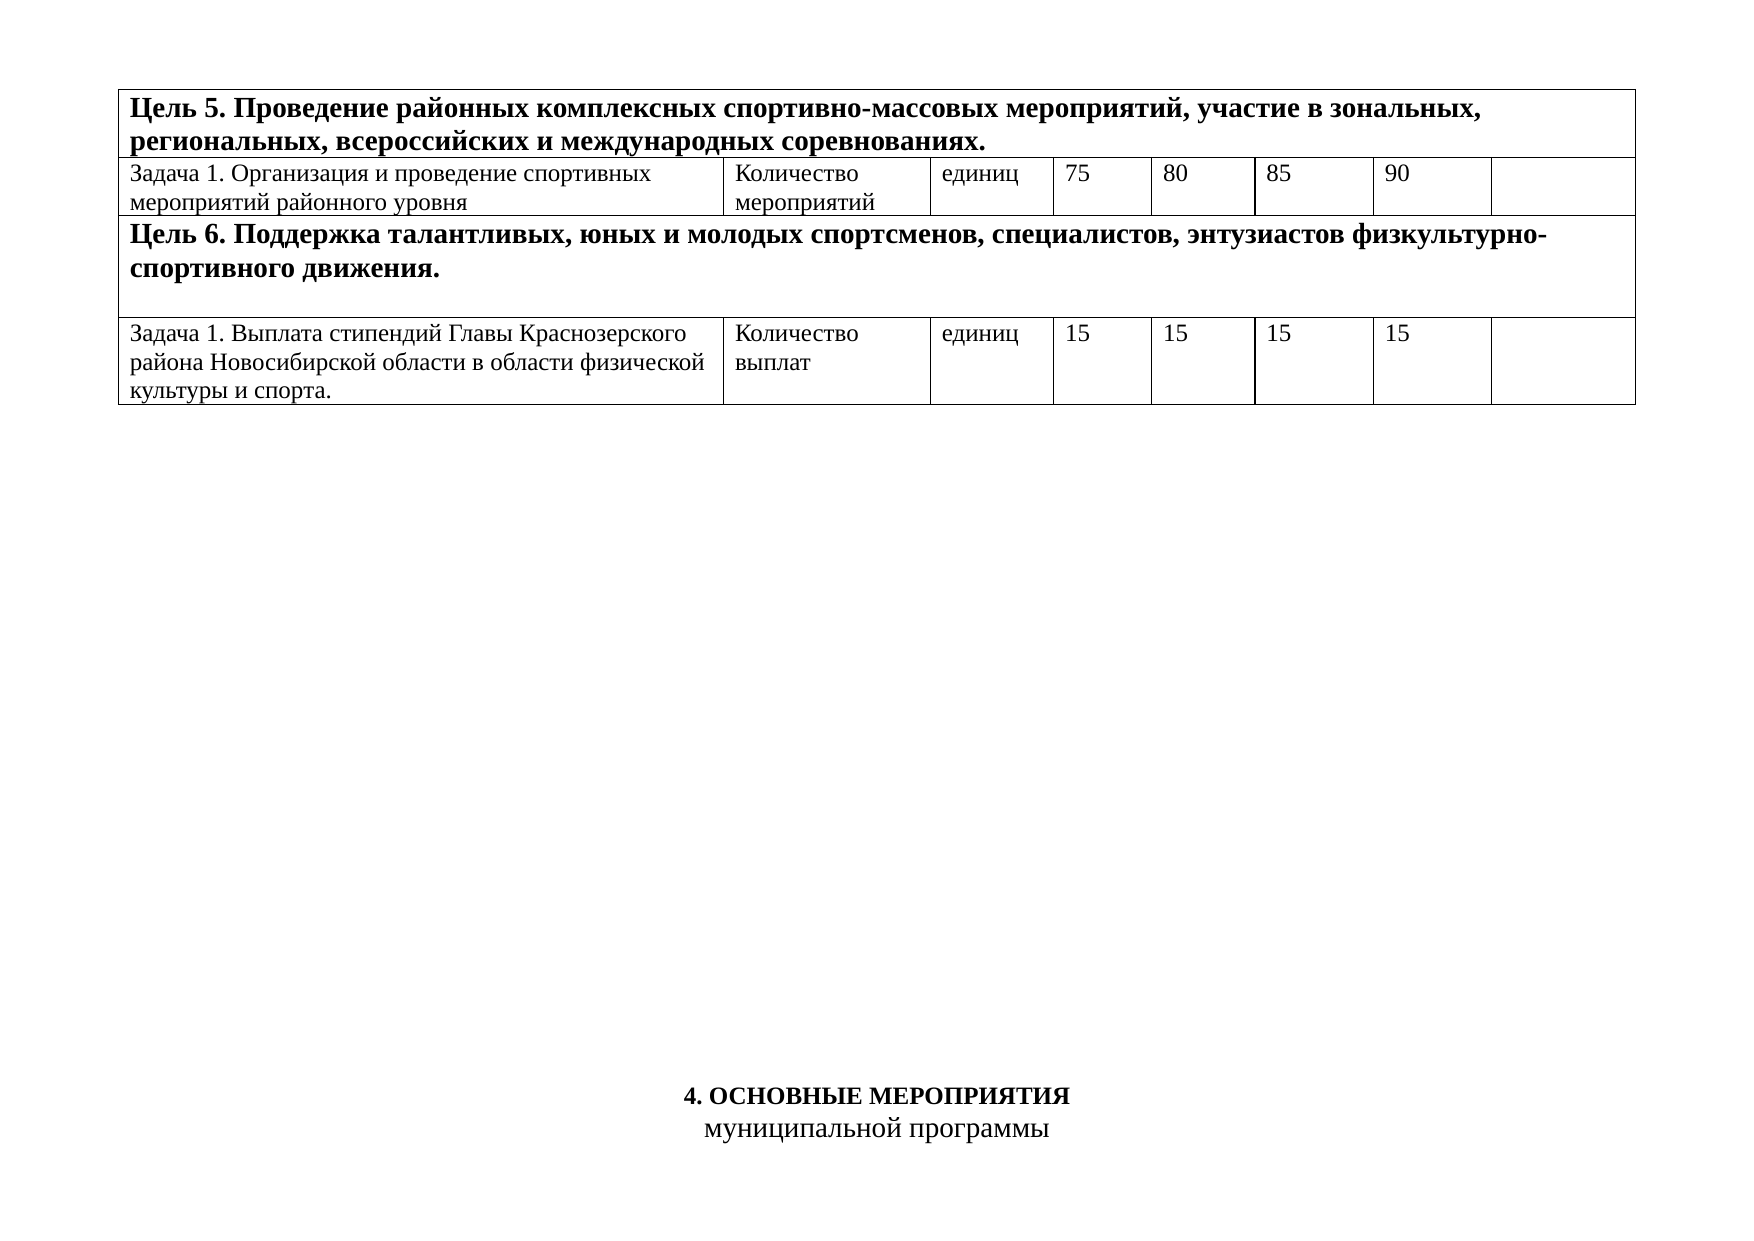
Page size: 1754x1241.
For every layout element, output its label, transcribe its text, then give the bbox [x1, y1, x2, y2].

table_cell 85 [1256, 158, 1373, 215]
table_cell 15 [1054, 318, 1151, 404]
table_cell [1492, 158, 1635, 215]
text 4. ОСНОВНЫЕ МЕРОПРИЯТИЯ [118, 1081, 1636, 1110]
table_cell 15 [1152, 318, 1254, 404]
table_cell Задача 1. Организация и проведение спортивных мероприятий районного уровня [119, 158, 723, 215]
table_cell Количество мероприятий [724, 158, 930, 215]
table_cell Количество выплат [724, 318, 930, 404]
table_cell [1492, 318, 1635, 404]
table_cell единиц [931, 158, 1053, 215]
table_cell Цель 5. Проведение районных комплексных спортивно-массовых мероприятий, участие в зональных, региональных, всероссийских и международных соревнованиях. [119, 90, 1635, 157]
table_cell Задача 1. Выплата стипендий Главы Краснозерского района Новосибирской области в области физической культуры и спорта. [119, 318, 723, 404]
table_cell 90 [1374, 158, 1491, 215]
text муниципальной программы [118, 1110, 1636, 1143]
table_cell 80 [1152, 158, 1254, 215]
table_cell 15 [1374, 318, 1491, 404]
table_cell 15 [1256, 318, 1373, 404]
table_cell единиц [931, 318, 1053, 404]
table_cell 75 [1054, 158, 1151, 215]
table_cell Цель 6. Поддержка талантливых, юных и молодых спортсменов, специалистов, энтузиастов физкультурно-спортивного движения. [119, 216, 1635, 317]
